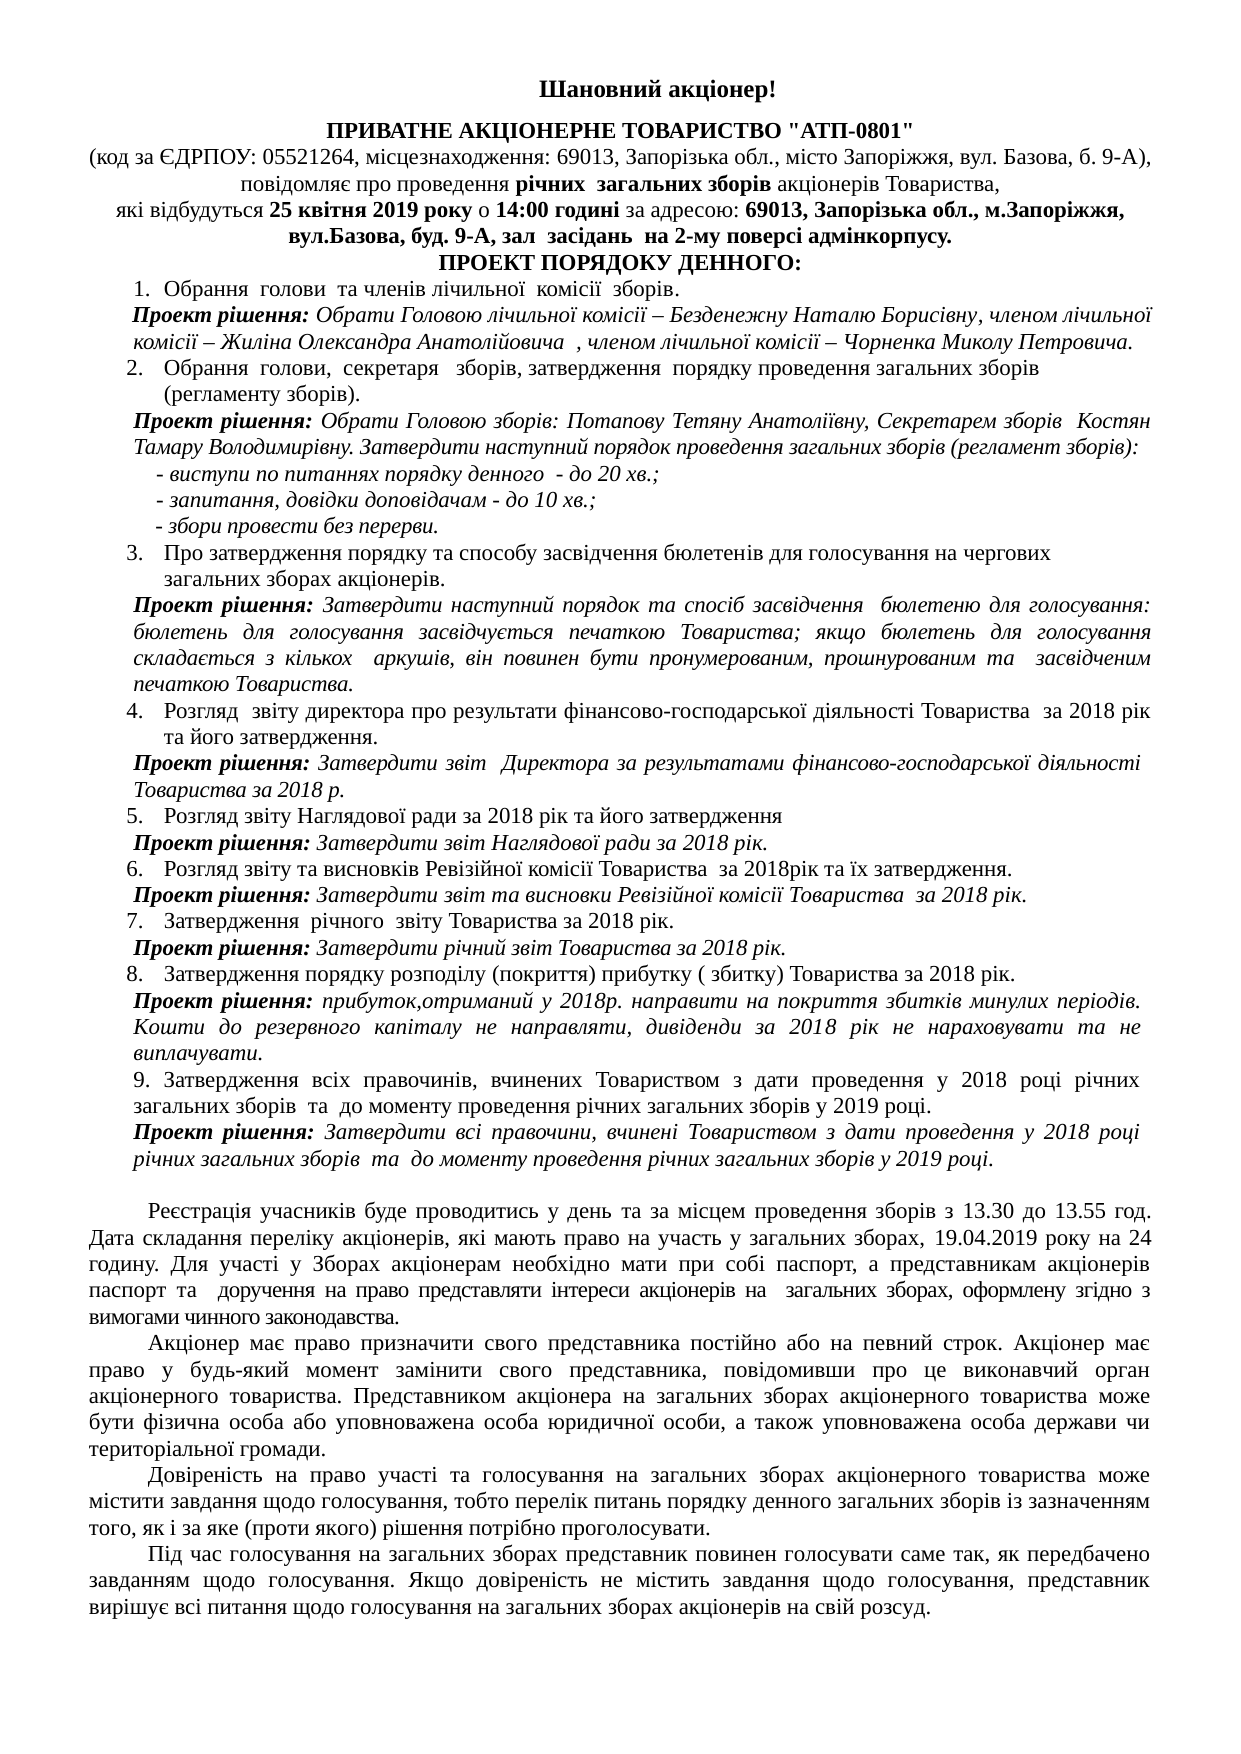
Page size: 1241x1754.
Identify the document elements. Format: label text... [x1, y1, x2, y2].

list Розгляд звіту та висновків Ревізійної комісії Товариства за 2018рік та їх затвердження. [126, 855, 1152, 881]
text ПРОЕКТ ПОРЯДОКУ ДЕННОГО: [89, 249, 1152, 275]
text Довіреність на право участі та голосування на загальних зборах акціонерного товариства може містити завдання щодо голосування, тобто перелік питань порядку денного загальних зборів із зазначенням того, як і за яке (проти якого) рішення потрібно проголосувати. [89, 1461, 1152, 1540]
text Проект рішення: Обрати Головою лічильної комісії – Безденежну Наталю Борисівну, членом лічильної комісії – Жиліна Олександра Анатолійовича , членом лічильної комісії – Чорненка Миколу Петровича. [132, 301, 1152, 354]
text - збори провести без перерви. [133, 512, 1152, 539]
list Про затвердження порядку та способу засвідчення бюлетенів для голосування на чергових загальних зборах акціонерів. [126, 539, 1152, 591]
list Розгляд звіту Наглядової ради за 2018 рік та його затвердження [126, 802, 1152, 828]
text Проект рішення: прибуток,отриманий у 2018р. направити на покриття збитків минулих періодів. Кошти до резервного капіталу не направляти, дивіденди за 2018 рік не нараховувати та не виплачувати. [133, 987, 1142, 1066]
text Реєстрація учасників буде проводитись у день та за місцем проведення зборів з 13.30 до 13.55 год. Дата складання переліку акціонерів, які мають право на участь у загальних зборах, 19.04.2019 року на 24 годину. Для участі у Зборах акціонерам необхідно мати при собі паспорт, а представникам акціонерів паспорт та доручення на право представляти інтереси акціонерів на загальних зборах, оформлену згідно з вимогами чинного законодавства. [89, 1197, 1152, 1329]
text (код за ЄДРПОУ: 05521264, місцезнаходження: 69013, Запорізька обл., місто Запоріжжя, вул. Базова, б. 9-А), повідомляє про проведення річних загальних зборів акціонерів Товариства, [89, 143, 1152, 196]
text - запитання, довідки доповідачам - до 10 хв.; [133, 486, 1152, 512]
list Обрання голови та членів лічильної комісії зборів. [133, 275, 1152, 301]
text Проект рішення: Обрати Головою зборів: Потапову Тетяну Анатоліївну, Секретарем зборів Костян Тамару Володимирівну. Затвердити наступний порядок проведення загальних зборів (регламент зборів): [133, 407, 1152, 459]
text Проект рішення: Затвердити всі правочини, вчинені Товариством з дати проведення у 2018 році річних загальних зборів та до моменту проведення річних загальних зборів у 2019 році. [133, 1118, 1142, 1171]
list Затвердження річного звіту Товариства за 2018 рік. [126, 908, 1152, 934]
list Затвердження порядку розподілу (покриття) прибутку ( збитку) Товариства за 2018 рік. [126, 960, 1152, 987]
text Проект рішення: Затвердити звіт Директора за результатами фінансово-господарської діяльності Товариства за 2018 р. [133, 749, 1142, 802]
text ПРИВАТНЕ АКЦІОНЕРНЕ ТОВАРИСТВО "АТП-0801" [89, 117, 1152, 143]
text Під час голосування на загальних зборах представник повинен голосувати саме так, як передбачено завданням щодо голосування. Якщо довіреність не містить завдання щодо голосування, представник вирішує всі питання щодо голосування на загальних зборах акціонерів на свій розсуд. [89, 1540, 1152, 1619]
text Проект рішення: Затвердити річний звіт Товариства за 2018 рік. [89, 934, 1142, 960]
text Проект рішення: Затвердити звіт та висновки Ревізійної комісії Товариства за 2018 рік. [89, 881, 1142, 908]
text Проект рішення: Затвердити звіт Наглядової ради за 2018 рік. [133, 828, 1142, 855]
list Обрання голови, секретаря зборів, затвердження порядку проведення загальних зборів (регламенту зборів). [126, 354, 1152, 407]
text - виступи по питаннях порядку денного - до 20 хв.; [133, 459, 1152, 486]
text Проект рішення: Затвердити наступний порядок та спосіб засвідчення бюлетеню для голосування: бюлетень для голосування засвідчується печаткою Товариства; якщо бюлетень для голосування складається з кількох аркушів, він повинен бути пронумерованим, прошнурованим та засвідченим печаткою Товариства. [133, 591, 1152, 697]
text Шановний акціонер! [89, 74, 1152, 103]
text які відбудуться 25 квітня 2019 року о 14:00 годині за адресою: 69013, Запорізька обл., м.Запоріжжя, вул.Базова, буд. 9-А, зал засідань на 2-му поверсі адмінкорпусу. [89, 196, 1152, 249]
text Акціонер має право призначити свого представника постійно або на певний строк. Акціонер має право у будь-який момент замінити свого представника, повідомивши про це виконавчий орган акціонерного товариства. Представником акціонера на загальних зборах акціонерного товариства може бути фізична особа або уповноважена особа юридичної особи, а також уповноважена особа держави чи територіальної громади. [89, 1329, 1152, 1461]
list Розгляд звіту директора про результати фінансово-господарської діяльності Товариства за 2018 рік та його затвердження. [126, 697, 1152, 749]
text 9. Затвердження всіх правочинів, вчинених Товариством з дати проведення у 2018 році річних загальних зборів та до моменту проведення річних загальних зборів у 2019 році. [133, 1066, 1142, 1118]
